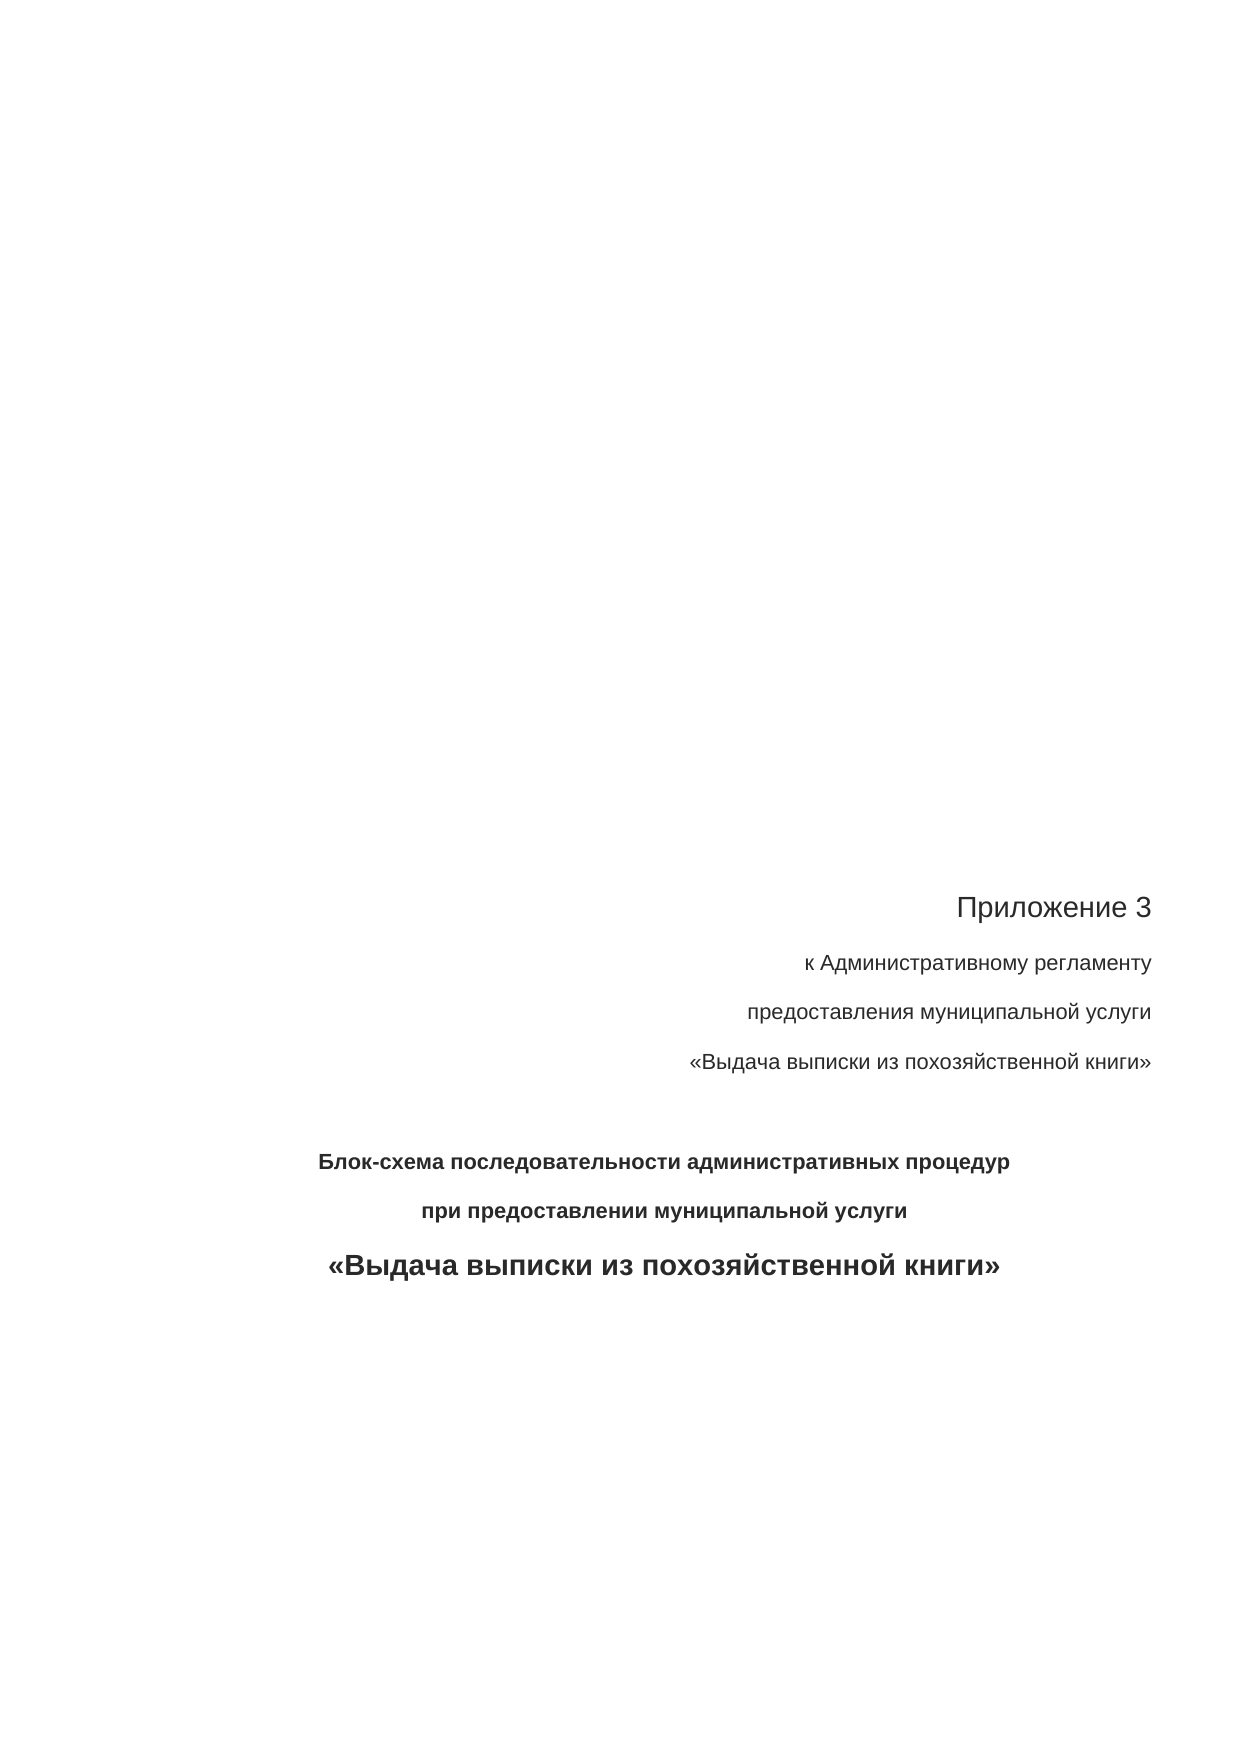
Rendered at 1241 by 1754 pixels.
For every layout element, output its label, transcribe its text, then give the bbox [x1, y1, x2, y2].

text «Выдача выписки из похозяйственной книги» [177, 1248, 1152, 1282]
text предоставления муниципальной услуги [177, 999, 1152, 1024]
text Блок-схема последовательности административных процедур [177, 1148, 1152, 1174]
text «Выдача выписки из похозяйственной книги» [177, 1049, 1152, 1074]
text при предоставлении муниципальной услуги [177, 1198, 1152, 1223]
text Приложение 3 [177, 890, 1152, 923]
text к Административному регламенту [177, 949, 1152, 974]
